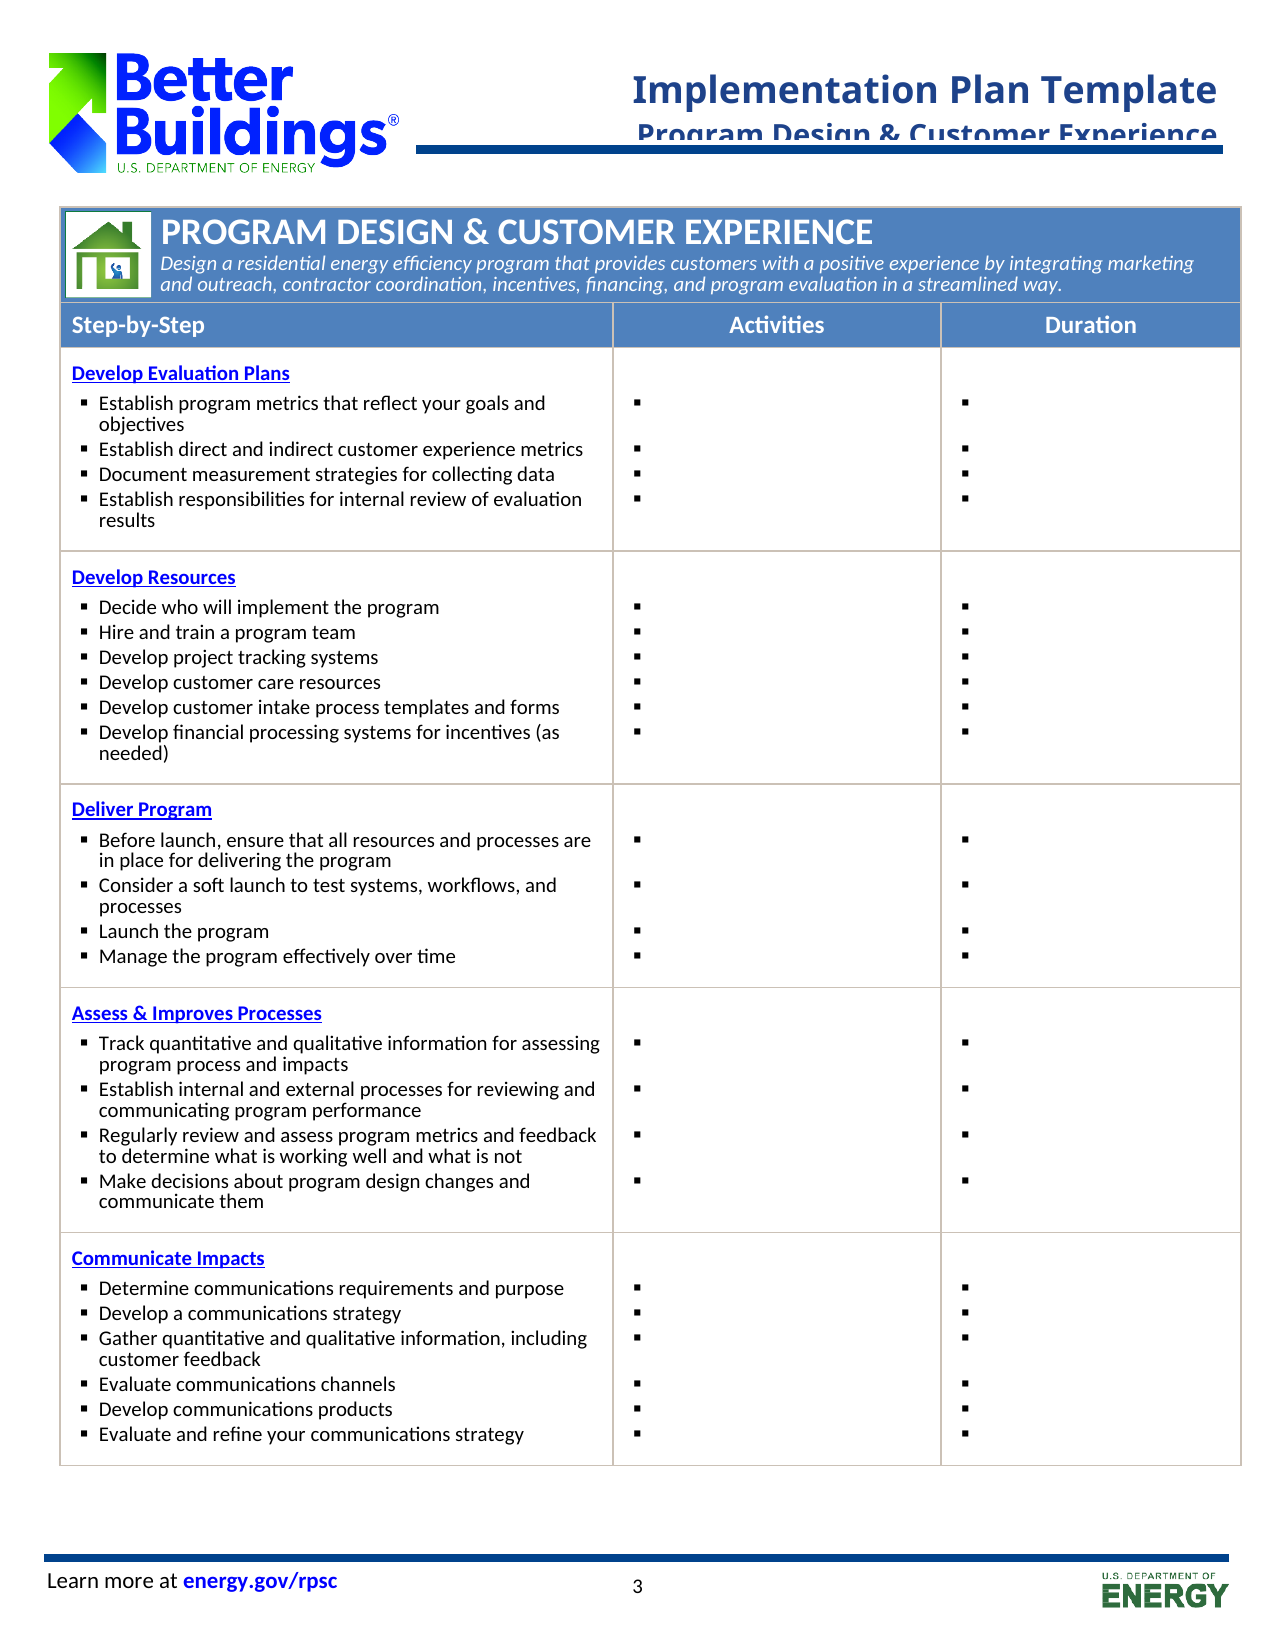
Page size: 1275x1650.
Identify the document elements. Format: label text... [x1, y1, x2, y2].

table_cell Develop Evaluation Plans Establish program metrics that reflect your goals and objectives Establish direct and indirect customer experience metrics Document measurement strategies for collecting data Establish responsibilities for internal review of evaluation results [61, 348, 612, 550]
table_cell Activities [614, 303, 940, 347]
table_cell [942, 988, 1240, 1232]
table_cell Communicate Impacts Determine communications requirements and purpose Develop a communications strategy Gather quantitative and qualitative information, including customer feedback Evaluate communications channels Develop communications products Evaluate and refine your communications strategy [61, 1233, 612, 1464]
table_cell Step-by-Step [61, 303, 612, 347]
table_cell Duration [942, 303, 1240, 347]
table_cell [942, 785, 1240, 987]
table_cell [942, 552, 1240, 783]
table_cell [614, 552, 940, 783]
picture [49, 53, 399, 173]
table_cell [942, 1233, 1240, 1464]
table_cell Deliver Program Before launch, ensure that all resources and processes are in place for delivering the program Consider a soft launch to test systems, workflows, and processes Launch the program Manage the program effectively over time [61, 785, 612, 987]
table_cell [614, 1233, 940, 1464]
table_cell [614, 348, 940, 550]
table_cell Develop Resources Decide who will implement the program Hire and train a program team Develop project tracking systems Develop customer care resources Develop customer intake process templates and forms Develop financial processing systems for incentives (as needed) [61, 552, 612, 783]
table_cell [942, 348, 1240, 550]
table_header Program Design & Customer Experience Design a residential energy efficiency program that provides customers with a positive experience by integrating marketing and outreach, contractor coordination, incentives, financing, and program evaluation in a streamlined way. [61, 208, 1240, 302]
table_cell Assess & Improves Processes Track quantitative and qualitative information for assessing program process and impacts Establish internal and external processes for reviewing and communicating program performance Regularly review and assess program metrics and feedback to determine what is working well and what is not Make decisions about program design changes and communicate them [61, 988, 612, 1232]
picture [65, 211, 152, 298]
table_cell [614, 988, 940, 1232]
table_cell [614, 785, 940, 987]
picture [1098, 1568, 1233, 1612]
